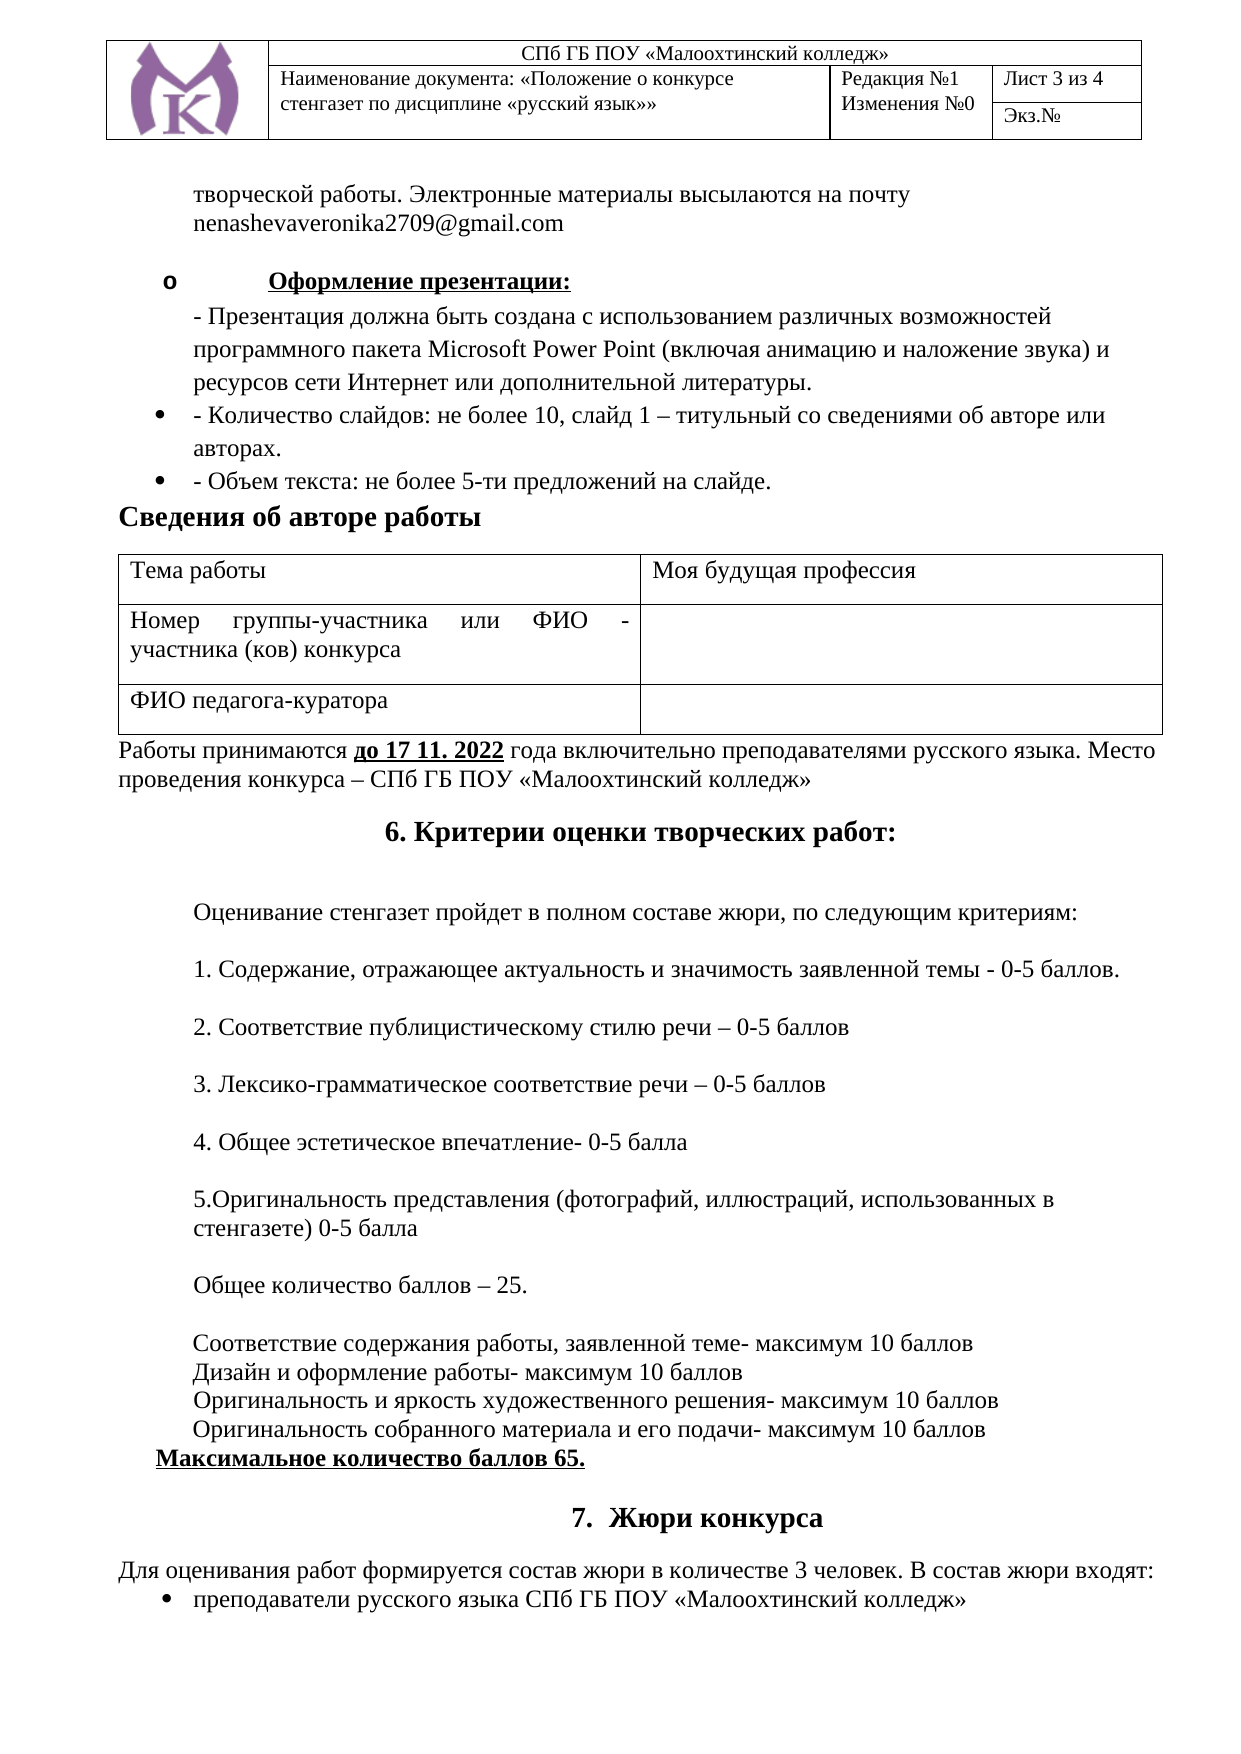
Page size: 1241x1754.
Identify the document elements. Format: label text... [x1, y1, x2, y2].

text 5.Оригинальность представления (фотографий, иллюстраций, использованных в стенгазете) 0-5 балла [193, 1184, 1163, 1242]
list Жюри конкурса [231, 1501, 1163, 1534]
text 6. Критерии оценки творческих работ: [118, 814, 1163, 847]
list Оформление презентации: [162, 266, 1163, 297]
text 4. Общее эстетическое впечатление- 0-5 балла [193, 1127, 1163, 1156]
text Соответствие содержания работы, заявленной теме- максимум 10 баллов [192, 1328, 1163, 1357]
table_cell Номер группы-участника или ФИО -участника (ков) конкурса [119, 605, 640, 684]
table_cell ФИО педагога-куратора [119, 685, 640, 734]
text 2. Соответствие публицистическому стилю речи – 0-5 баллов [193, 1012, 1163, 1041]
text - Презентация должна быть создана с использованием различных возможностей программного пакета Microsoft Power Point (включая анимацию и наложение звука) и ресурсов сети Интернет или дополнительной литературы. [193, 301, 1163, 396]
text Работы принимаются до 17 11. 2022 года включительно преподавателями русского языка. Место проведения конкурса – СПб ГБ ПОУ «Малоохтинский колледж» [118, 735, 1163, 793]
text 1. Содержание, отражающее актуальность и значимость заявленной темы - 0-5 баллов. [193, 954, 1163, 983]
list преподаватели русского языка СПб ГБ ПОУ «Малоохтинский колледж» [148, 1584, 1163, 1612]
text 3. Лексико-грамматическое соответствие речи – 0-5 баллов [193, 1069, 1163, 1098]
text Сведения об авторе работы [118, 499, 1163, 533]
list - Объем текста: не более 5-ти предложений на слайде. [156, 466, 1163, 495]
table_cell [641, 685, 1162, 734]
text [193, 179, 1163, 237]
text Оценивание стенгазет пройдет в полном составе жюри, по следующим критериям: [193, 897, 1163, 926]
list - Количество слайдов: не более 10, слайд 1 – титульный со сведениями об авторе или авторах. [156, 400, 1163, 462]
text Оригинальность и яркость художественного решения- максимум 10 баллов [156, 1386, 1163, 1414]
table_header Моя будущая профессия [641, 555, 1162, 604]
text Дизайн и оформление работы- максимум 10 баллов [192, 1357, 1163, 1386]
table_header Тема работы [119, 555, 640, 604]
list Для оценивания работ формируется состав жюри в количестве 3 человек. В состав жюри входят: [118, 1555, 1163, 1584]
text Максимальное количество баллов 65. [155, 1443, 1163, 1472]
text Общее количество баллов – 25. [193, 1271, 1163, 1299]
picture [130, 41, 241, 138]
text Оригинальность собранного материала и его подачи- максимум 10 баллов [192, 1414, 1163, 1443]
table_cell [641, 605, 1162, 684]
